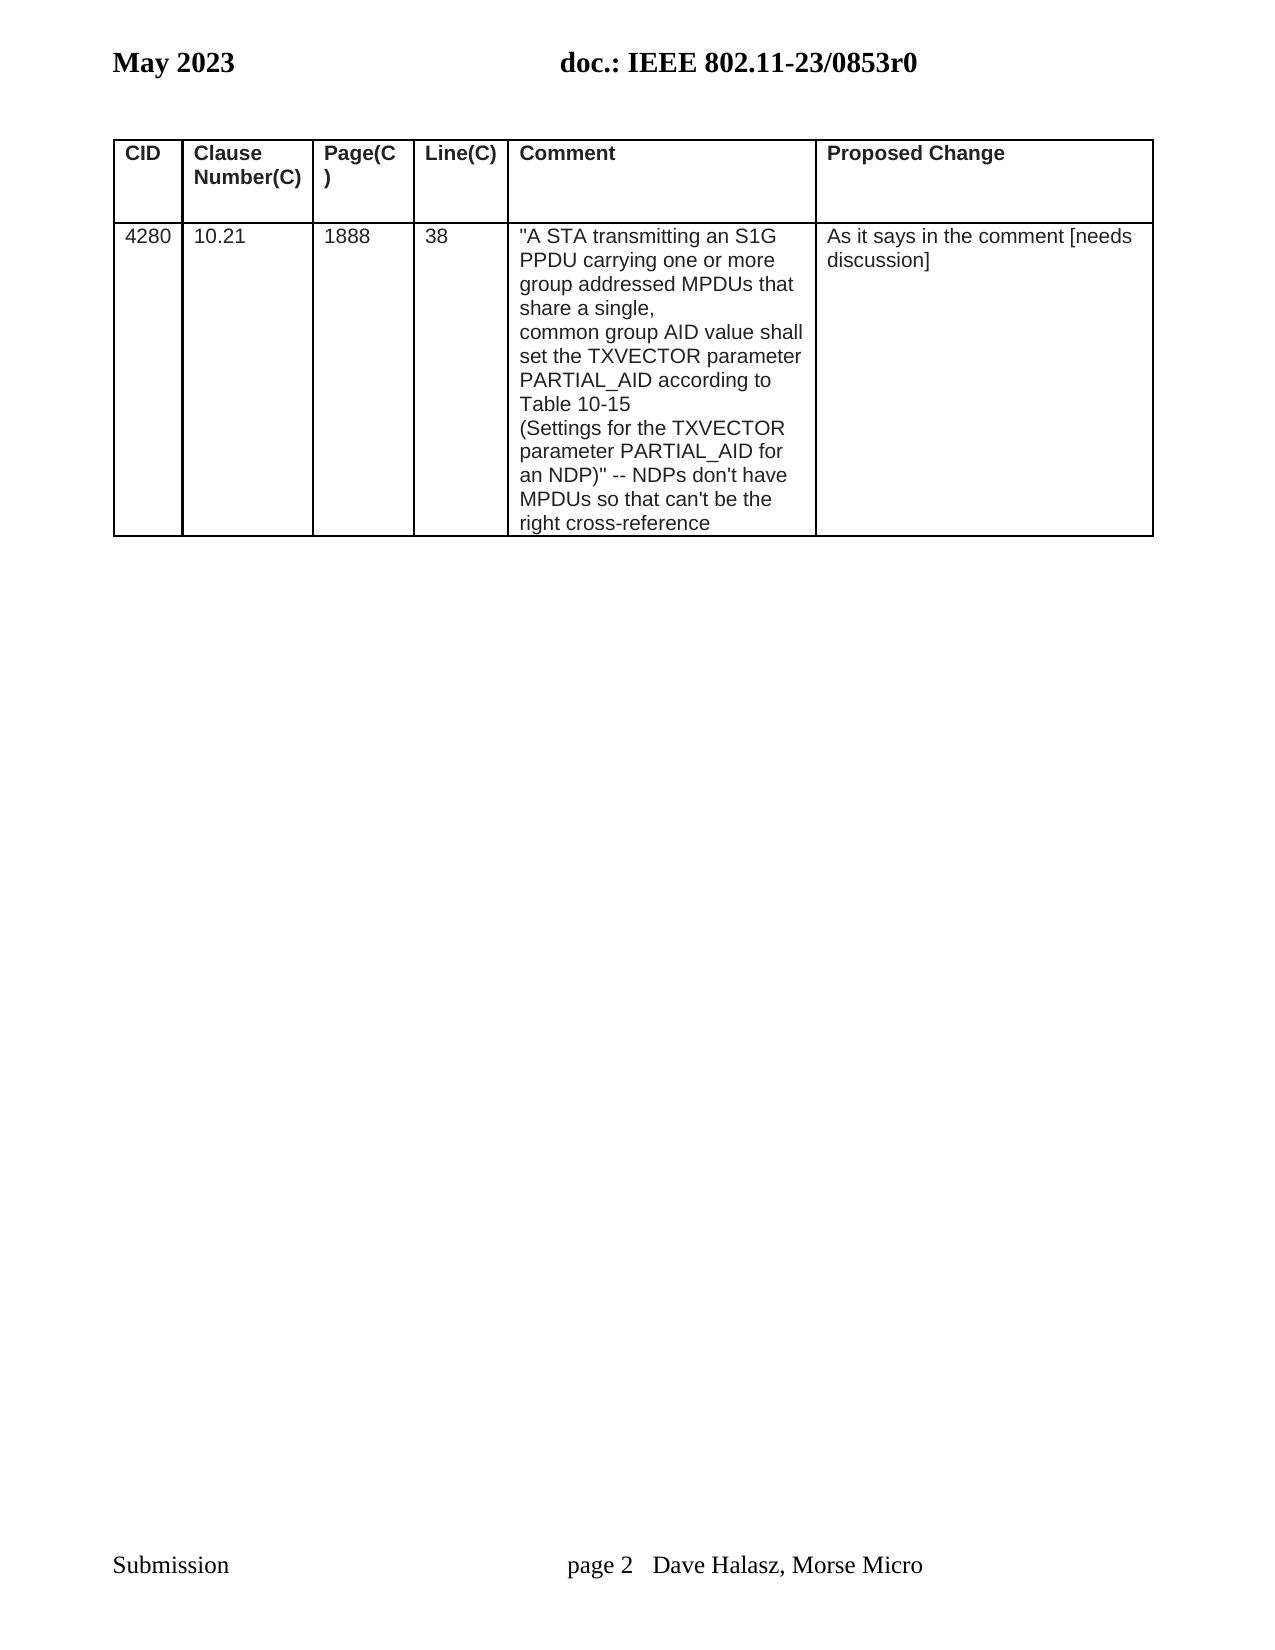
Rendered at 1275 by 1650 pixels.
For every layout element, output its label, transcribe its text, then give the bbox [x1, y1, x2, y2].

table_header Page(C) [314, 141, 413, 222]
table_cell As it says in the comment [needs discussion] [817, 224, 1152, 535]
table_header Proposed Change [817, 141, 1152, 222]
table_cell "A STA transmitting an S1G PPDU carrying one or more group addressed MPDUs that share a single, common group AID value shall set the TXVECTOR parameter PARTIAL_AID according to Table 10-15 (Settings for the TXVECTOR parameter PARTIAL_AID for an NDP)" -- NDPs don't have MPDUs so that can't be the right cross-reference [509, 224, 815, 535]
table_cell 38 [415, 224, 507, 535]
table_cell 1888 [314, 224, 413, 535]
table_header Clause Number(C) [184, 141, 312, 222]
table_header CID [115, 141, 181, 222]
table_header Line(C) [415, 141, 507, 222]
table_cell 4280 [115, 224, 181, 535]
table_cell 10.21 [184, 224, 312, 535]
table_header Comment [509, 141, 815, 222]
